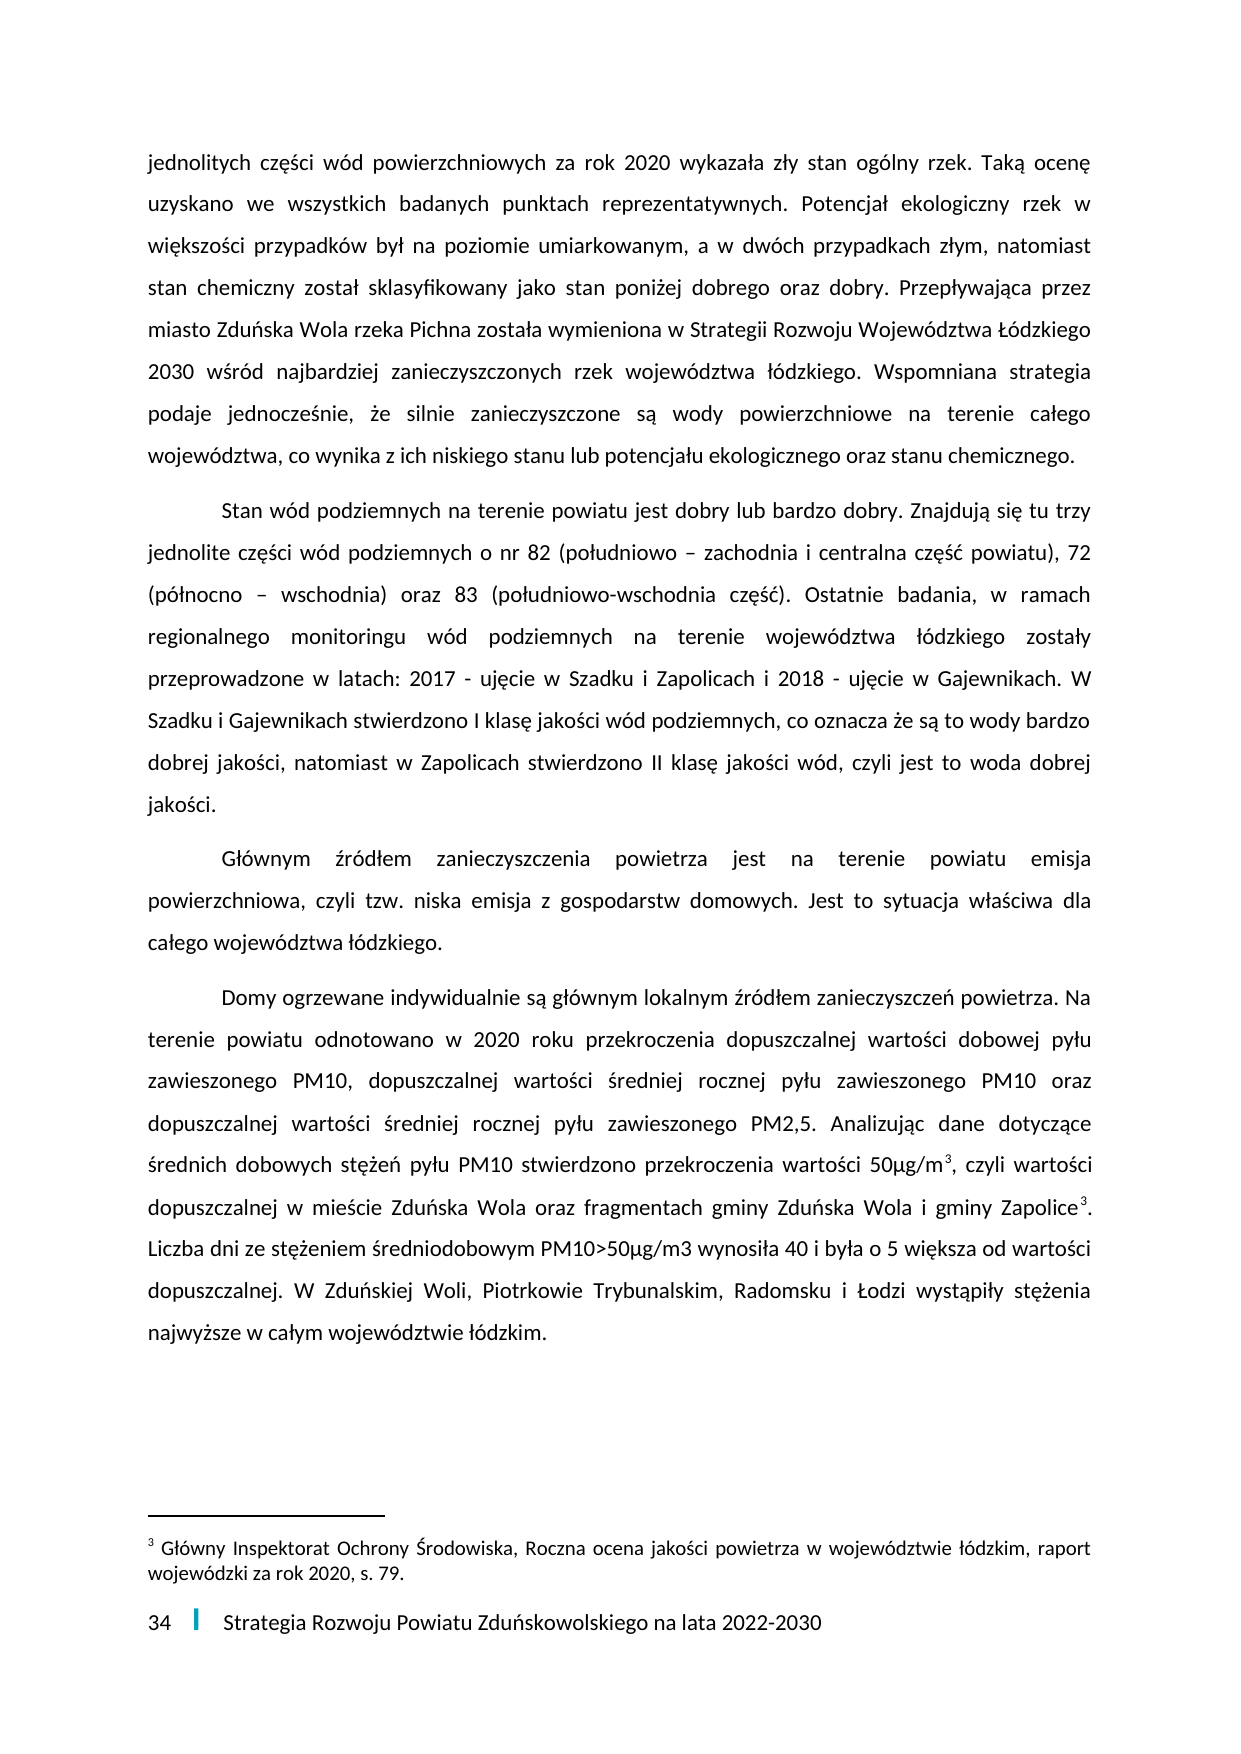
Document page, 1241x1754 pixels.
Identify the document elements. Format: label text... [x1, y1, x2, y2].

text Głównym źródłem zanieczyszczenia powietrza jest na terenie powiatu emisja powierzchniowa, czyli tzw. niska emisja z gospodarstw domowych. Jest to sytuacja właściwa dla całego województwa łódzkiego. [148, 844, 1093, 956]
text Domy ogrzewane indywidualnie są głównym lokalnym źródłem zanieczyszczeń powietrza. Na terenie powiatu odnotowano w 2020 roku przekroczenia dopuszczalnej wartości dobowej pyłu zawieszonego PM10, dopuszczalnej wartości średniej rocznej pyłu zawieszonego PM10 oraz dopuszczalnej wartości średniej rocznej pyłu zawieszonego PM2,5. Analizując dane dotyczące średnich dobowych stężeń pyłu PM10 stwierdzono przekroczenia wartości 50μg/m3, czyli wartości dopuszczalnej w mieście Zduńska Wola oraz fragmentach gminy Zduńska Wola i gminy Zapolice. Liczba dni ze stężeniem średniodobowym PM10>50μg/m3 wynosiła 40 i była o 5 większa od wartości dopuszczalnej. W Zduńskiej Woli, Piotrkowie Trybunalskim, Radomsku i Łodzi wystąpiły stężenia najwyższe w całym województwie łódzkim. [148, 983, 1093, 1347]
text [148, 148, 1093, 469]
text Stan wód podziemnych na terenie powiatu jest dobry lub bardzo dobry. Znajdują się tu trzy jednolite części wód podziemnych o nr 82 (południowo – zachodnia i centralna część powiatu), 72 (północno – wschodnia) oraz 83 (południowo-wschodnia część). Ostatnie badania, w ramach regionalnego monitoringu wód podziemnych na terenie województwa łódzkiego zostały przeprowadzone w latach: 2017 - ujęcie w Szadku i Zapolicach i 2018 - ujęcie w Gajewnikach. W Szadku i Gajewnikach stwierdzono I klasę jakości wód podziemnych, co oznacza że są to wody bardzo dobrej jakości, natomiast w Zapolicach stwierdzono II klasę jakości wód, czyli jest to woda dobrej jakości. [148, 496, 1093, 818]
